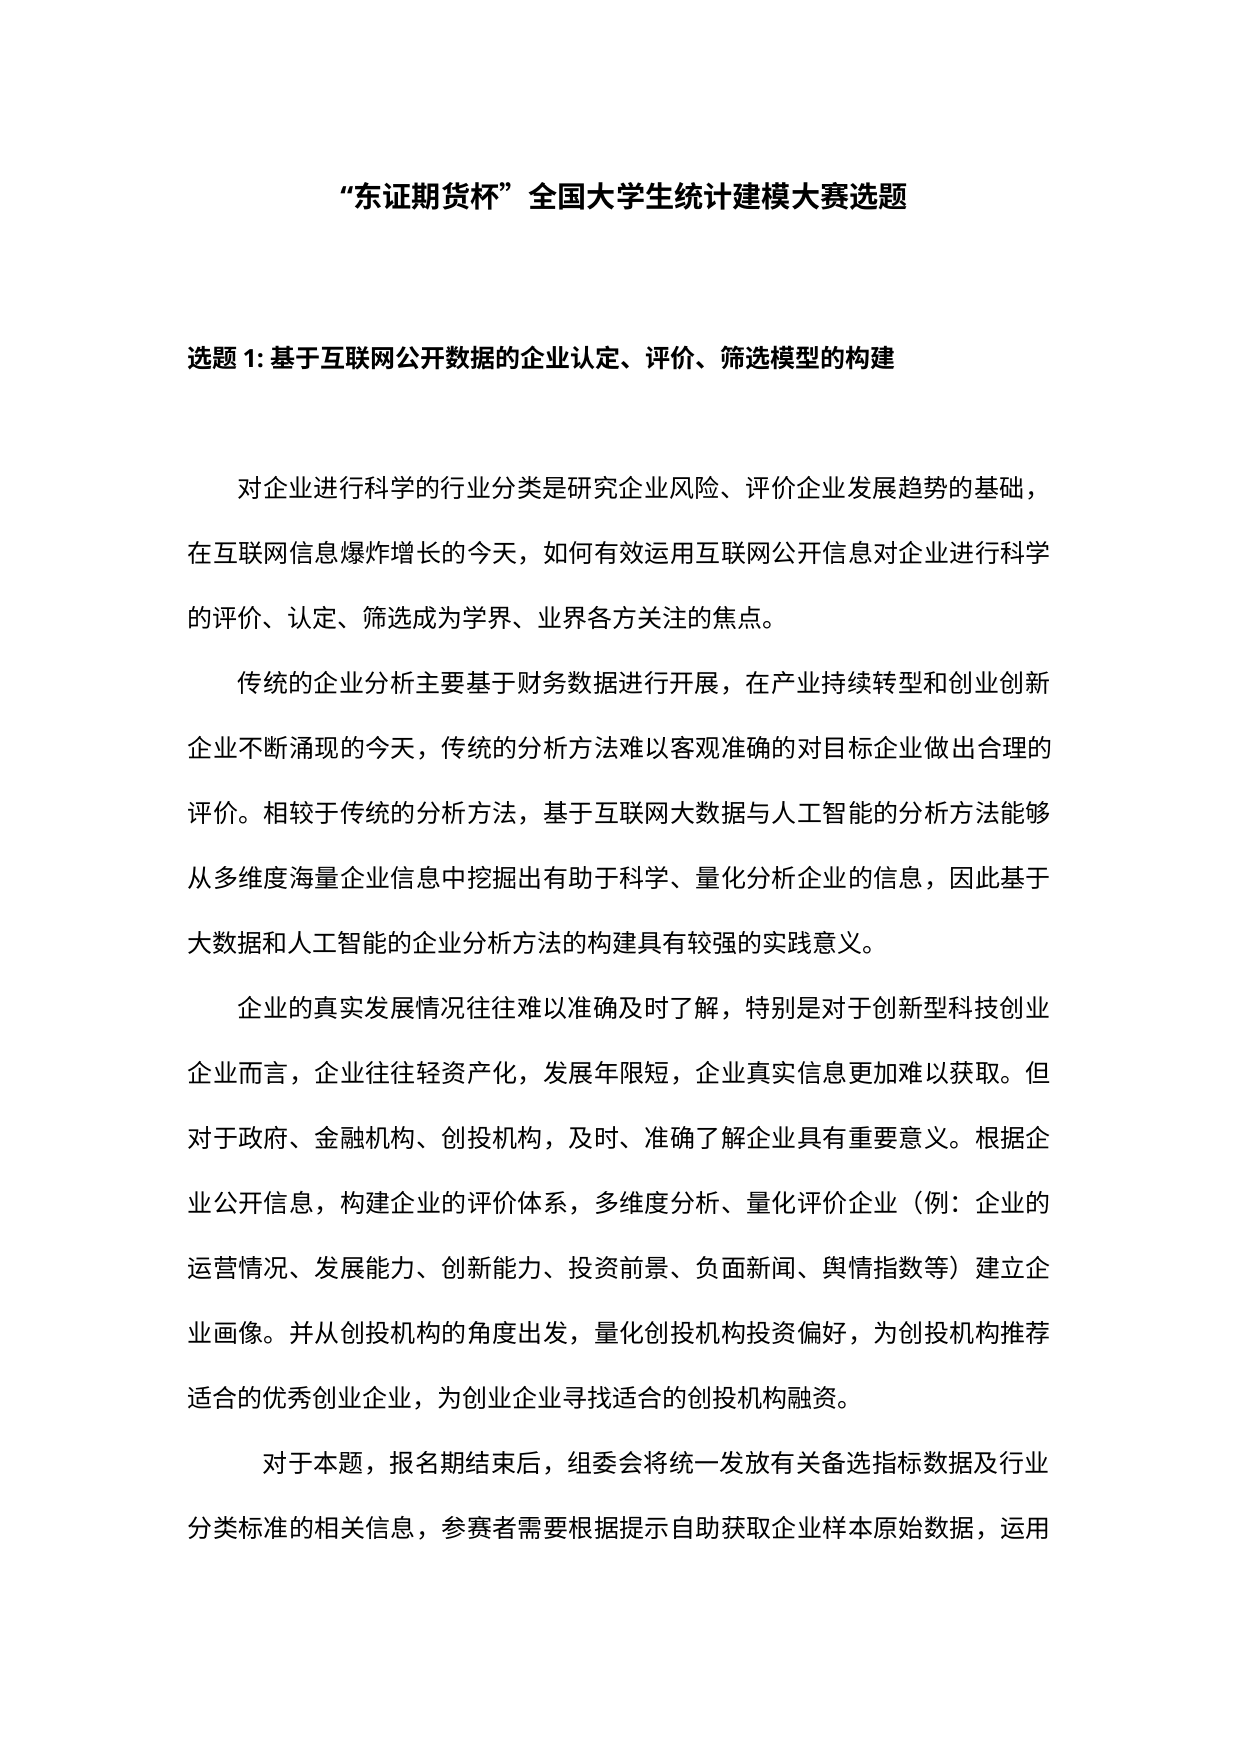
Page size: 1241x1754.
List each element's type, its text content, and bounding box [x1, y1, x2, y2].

text 传统的企业分析主要基于财务数据进行开展，在产业持续转型和创业创新企业不断涌现的今天，传统的分析方法难以客观准确的对目标企业做出合理的评价。相较于传统的分析方法，基于互联网大数据与人工智能的分析方法能够从多维度海量企业信息中挖掘出有助于科学、量化分析企业的信息，因此基于大数据和人工智能的企业分析方法的构建具有较强的实践意义。 [187, 649, 1053, 974]
text “东证期货杯”全国大学生统计建模大赛选题 [187, 162, 1053, 227]
text 对企业进行科学的行业分类是研究企业风险、评价企业发展趋势的基础，在互联网信息爆炸增长的今天，如何有效运用互联网公开信息对企业进行科学的评价、认定、筛选成为学界、业界各方关注的焦点。 [187, 454, 1053, 649]
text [187, 1429, 1053, 1559]
text 企业的真实发展情况往往难以准确及时了解，特别是对于创新型科技创业企业而言，企业往往轻资产化，发展年限短，企业真实信息更加难以获取。但对于政府、金融机构、创投机构，及时、准确了解企业具有重要意义。根据企业公开信息，构建企业的评价体系，多维度分析、量化评价企业（例：企业的运营情况、发展能力、创新能力、投资前景、负面新闻、舆情指数等）建立企业画像。并从创投机构的角度出发，量化创投机构投资偏好，为创投机构推荐适合的优秀创业企业，为创业企业寻找适合的创投机构融资。 [187, 974, 1053, 1429]
text 选题1: 基于互联网公开数据的企业认定、评价、筛选模型的构建 [187, 324, 1053, 389]
